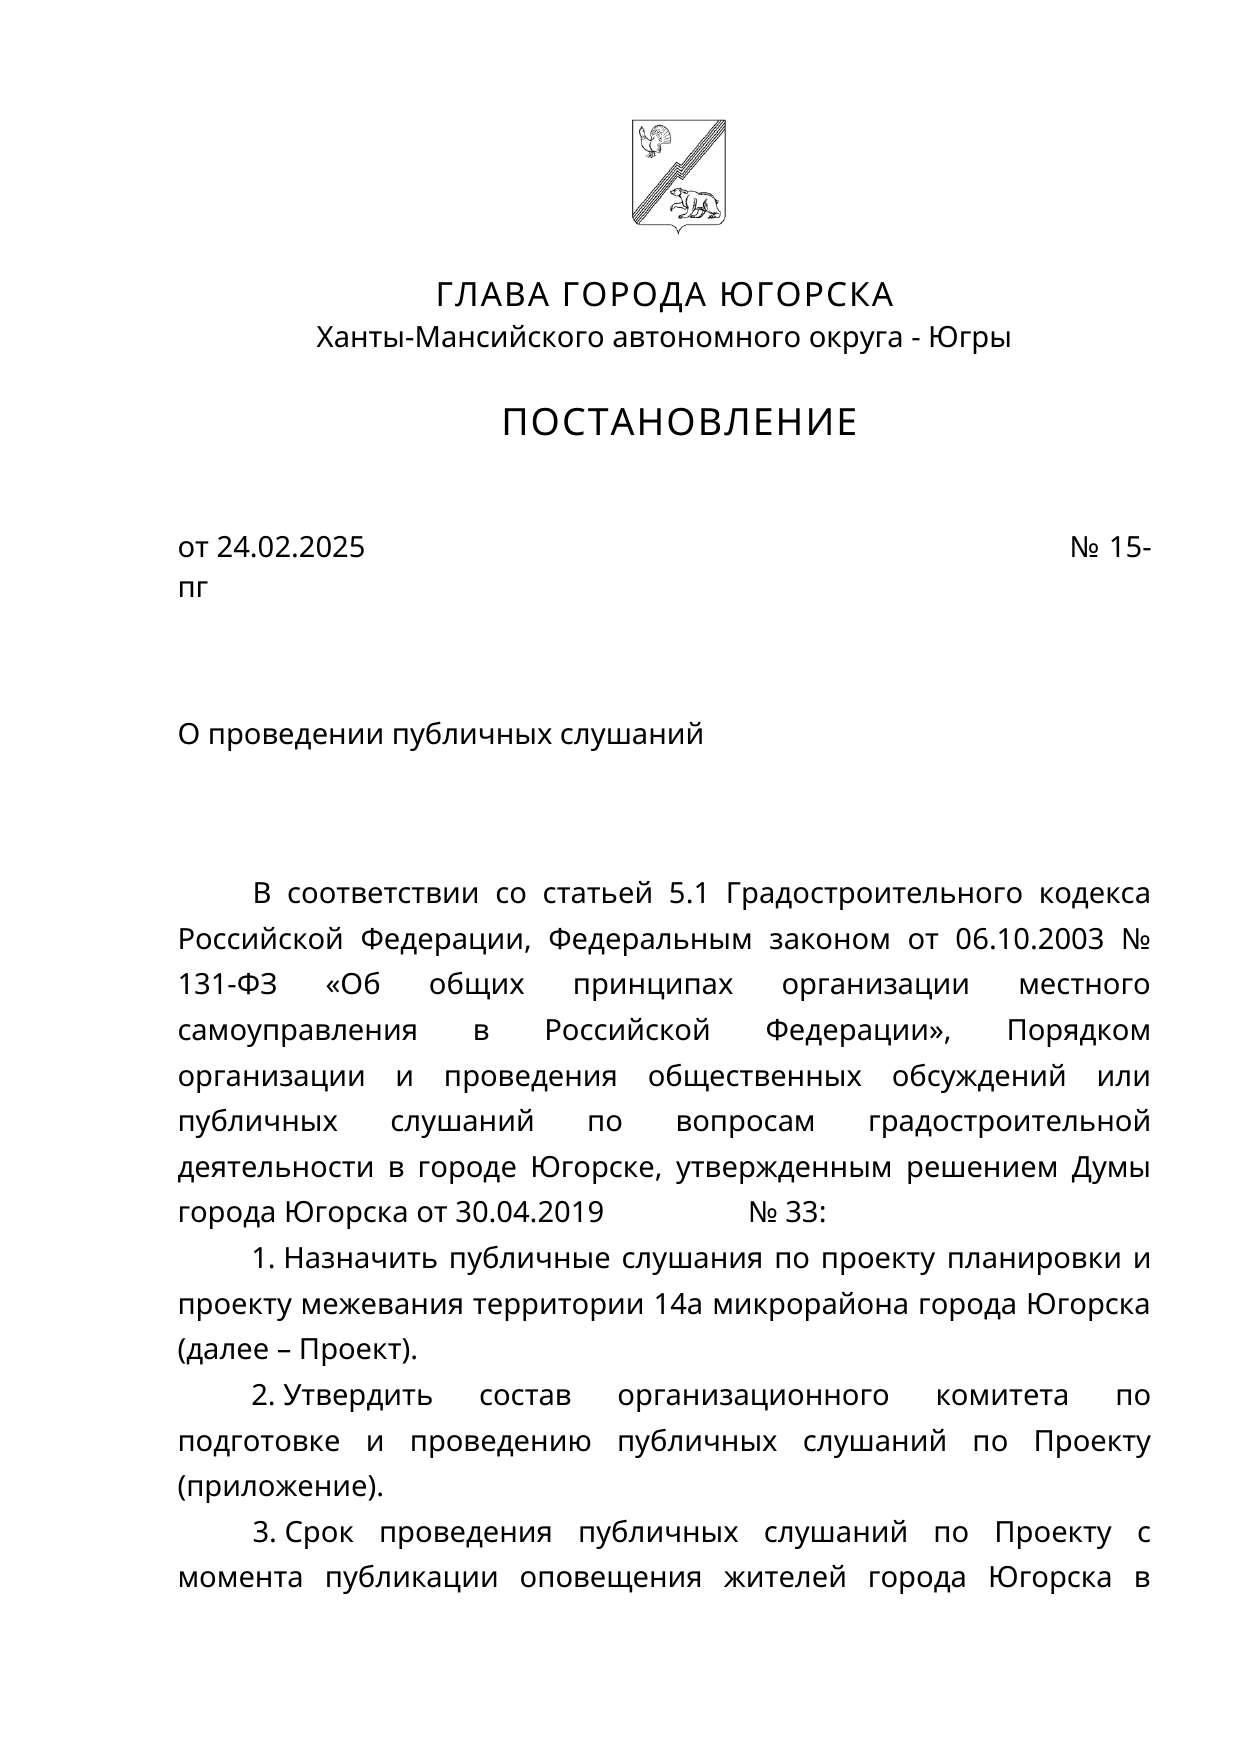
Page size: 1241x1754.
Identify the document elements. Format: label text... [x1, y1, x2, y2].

text Ханты-Мансийского автономного округа - Югры [177, 316, 1152, 356]
text 2. Утвердить состав организационного комитета по подготовке и проведению публичных слушаний по Проекту (приложение). [177, 1374, 1152, 1505]
subtitle ПОСТАНОВЛЕНИЕ [177, 396, 1181, 447]
text от 24.02.2025 № 15-пг [177, 526, 1152, 634]
text 1. Назначить публичные слушания по проекту планировки и проекту межевания территории 14а микрорайона города Югорска (далее – Проект). [177, 1237, 1152, 1368]
picture [631, 118, 727, 237]
text О проведении публичных слушаний [177, 714, 1152, 753]
text В соответствии со статьей 5.1 Градостроительного кодекса Российской Федерации, Федеральным законом от 06.10.2003 № 131-ФЗ «Об общих принципах организации местного самоуправления в Российской Федерации», Порядком организации и проведения общественных обсуждений или публичных слушаний по вопросам градостроительной деятельности в городе Югорске, утвержденным решением Думы города Югорска от 30.04.2019 № 33: [177, 872, 1152, 1231]
subtitle ГЛАВА ГОРОДА ЮГОРСКА [177, 271, 1152, 316]
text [177, 1511, 1152, 1596]
